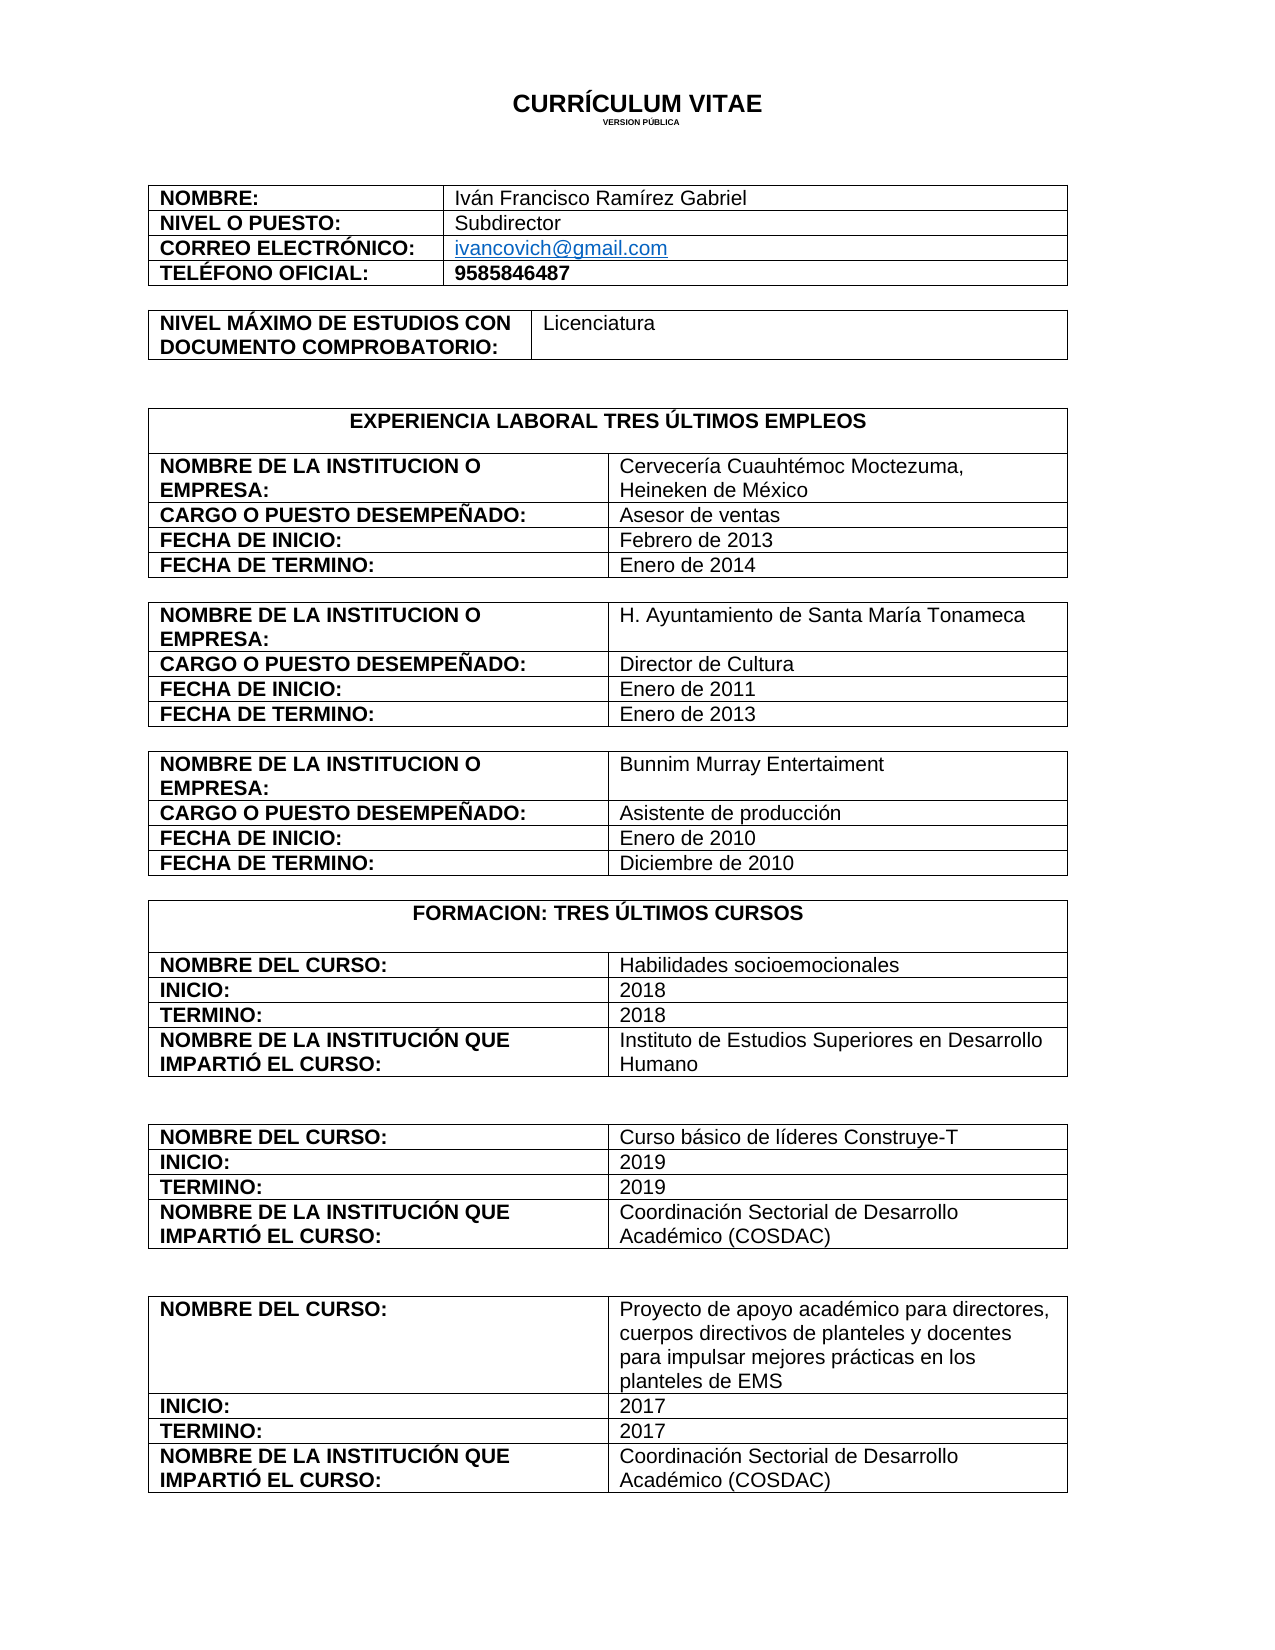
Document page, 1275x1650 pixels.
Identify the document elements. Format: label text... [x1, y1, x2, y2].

table_cell INICIO: [149, 1394, 608, 1418]
table_cell Enero de 2011 [609, 677, 1067, 701]
table_cell 9585846487 [444, 261, 1067, 284]
table_cell FECHA DE TERMINO: [149, 553, 608, 577]
table_header NIVEL MÁXIMO DE ESTUDIOS CON DOCUMENTO COMPROBATORIO: [149, 311, 531, 358]
table_cell CARGO O PUESTO DESEMPEÑADO: [149, 652, 608, 676]
text CURRÍCULUM VITAE [148, 89, 1127, 117]
table_cell NOMBRE DE LA INSTITUCIÓN QUE IMPARTIÓ EL CURSO: [149, 1200, 608, 1248]
table_header NOMBRE DEL CURSO: [149, 1125, 608, 1149]
table_cell INICIO: [149, 978, 608, 1002]
table_cell Enero de 2010 [609, 826, 1067, 850]
table_cell FECHA DE INICIO: [149, 826, 608, 850]
table_cell NOMBRE DE LA INSTITUCIÓN QUE IMPARTIÓ EL CURSO: [149, 1444, 608, 1492]
table_cell 2018 [609, 1003, 1067, 1027]
table_cell ivancovich@gmail.com [444, 236, 1067, 259]
table_cell Subdirector [444, 211, 1067, 234]
table_cell FECHA DE TERMINO: [149, 702, 608, 726]
table_header FORMACION: TRES ÚLTIMOS CURSOS [149, 901, 1067, 952]
table_cell INICIO: [149, 1150, 608, 1174]
table_cell CARGO O PUESTO DESEMPEÑADO: [149, 503, 608, 527]
table_header Bunnim Murray Entertaiment [609, 752, 1067, 800]
table_cell 2019 [609, 1175, 1067, 1199]
table_cell TERMINO: [149, 1003, 608, 1027]
table_header NOMBRE: [149, 186, 443, 209]
table_header NOMBRE DE LA INSTITUCION O EMPRESA: [149, 752, 608, 800]
table_cell 2017 [609, 1419, 1067, 1443]
table_cell Diciembre de 2010 [609, 851, 1067, 875]
table_cell TELÉFONO OFICIAL: [149, 261, 443, 284]
table_cell TERMINO: [149, 1175, 608, 1199]
table_cell Asistente de producción [609, 801, 1067, 825]
table_cell FECHA DE INICIO: [149, 528, 608, 552]
table_header EXPERIENCIA LABORAL TRES ÚLTIMOS EMPLEOS [149, 409, 1067, 453]
table_cell NIVEL O PUESTO: [149, 211, 443, 234]
table_cell NOMBRE DE LA INSTITUCIÓN QUE IMPARTIÓ EL CURSO: [149, 1028, 608, 1076]
table_header H. Ayuntamiento de Santa María Tonameca [609, 603, 1067, 651]
table_cell TERMINO: [149, 1419, 608, 1443]
table_cell FECHA DE TERMINO: [149, 851, 608, 875]
table_cell Febrero de 2013 [609, 528, 1067, 552]
table_header Curso básico de líderes Construye-T [609, 1125, 1067, 1149]
table_cell Habilidades socioemocionales [609, 953, 1067, 977]
table_header Licenciatura [532, 311, 1067, 358]
table_header Proyecto de apoyo académico para directores, cuerpos directivos de planteles y docentes para impulsar mejores prácticas en los planteles de EMS [609, 1297, 1067, 1393]
table_cell Enero de 2013 [609, 702, 1067, 726]
table_cell Coordinación Sectorial de Desarrollo Académico (COSDAC) [609, 1200, 1067, 1248]
table_header Iván Francisco Ramírez Gabriel [444, 186, 1067, 209]
table_cell NOMBRE DE LA INSTITUCION O EMPRESA: [149, 454, 608, 502]
table_cell 2019 [609, 1150, 1067, 1174]
table_cell CORREO ELECTRÓNICO: [149, 236, 443, 259]
table_cell Cervecería Cuauhtémoc Moctezuma, Heineken de México [609, 454, 1067, 502]
table_header NOMBRE DE LA INSTITUCION O EMPRESA: [149, 603, 608, 651]
table_cell Director de Cultura [609, 652, 1067, 676]
table_cell 2017 [609, 1394, 1067, 1418]
table_cell CARGO O PUESTO DESEMPEÑADO: [149, 801, 608, 825]
table_cell FECHA DE INICIO: [149, 677, 608, 701]
table_cell Coordinación Sectorial de Desarrollo Académico (COSDAC) [609, 1444, 1067, 1492]
table_header NOMBRE DEL CURSO: [149, 1297, 608, 1393]
table_cell Asesor de ventas [609, 503, 1067, 527]
table_cell 2018 [609, 978, 1067, 1002]
table_cell Enero de 2014 [609, 553, 1067, 577]
table_cell Instituto de Estudios Superiores en Desarrollo Humano [609, 1028, 1067, 1076]
table_cell NOMBRE DEL CURSO: [149, 953, 608, 977]
